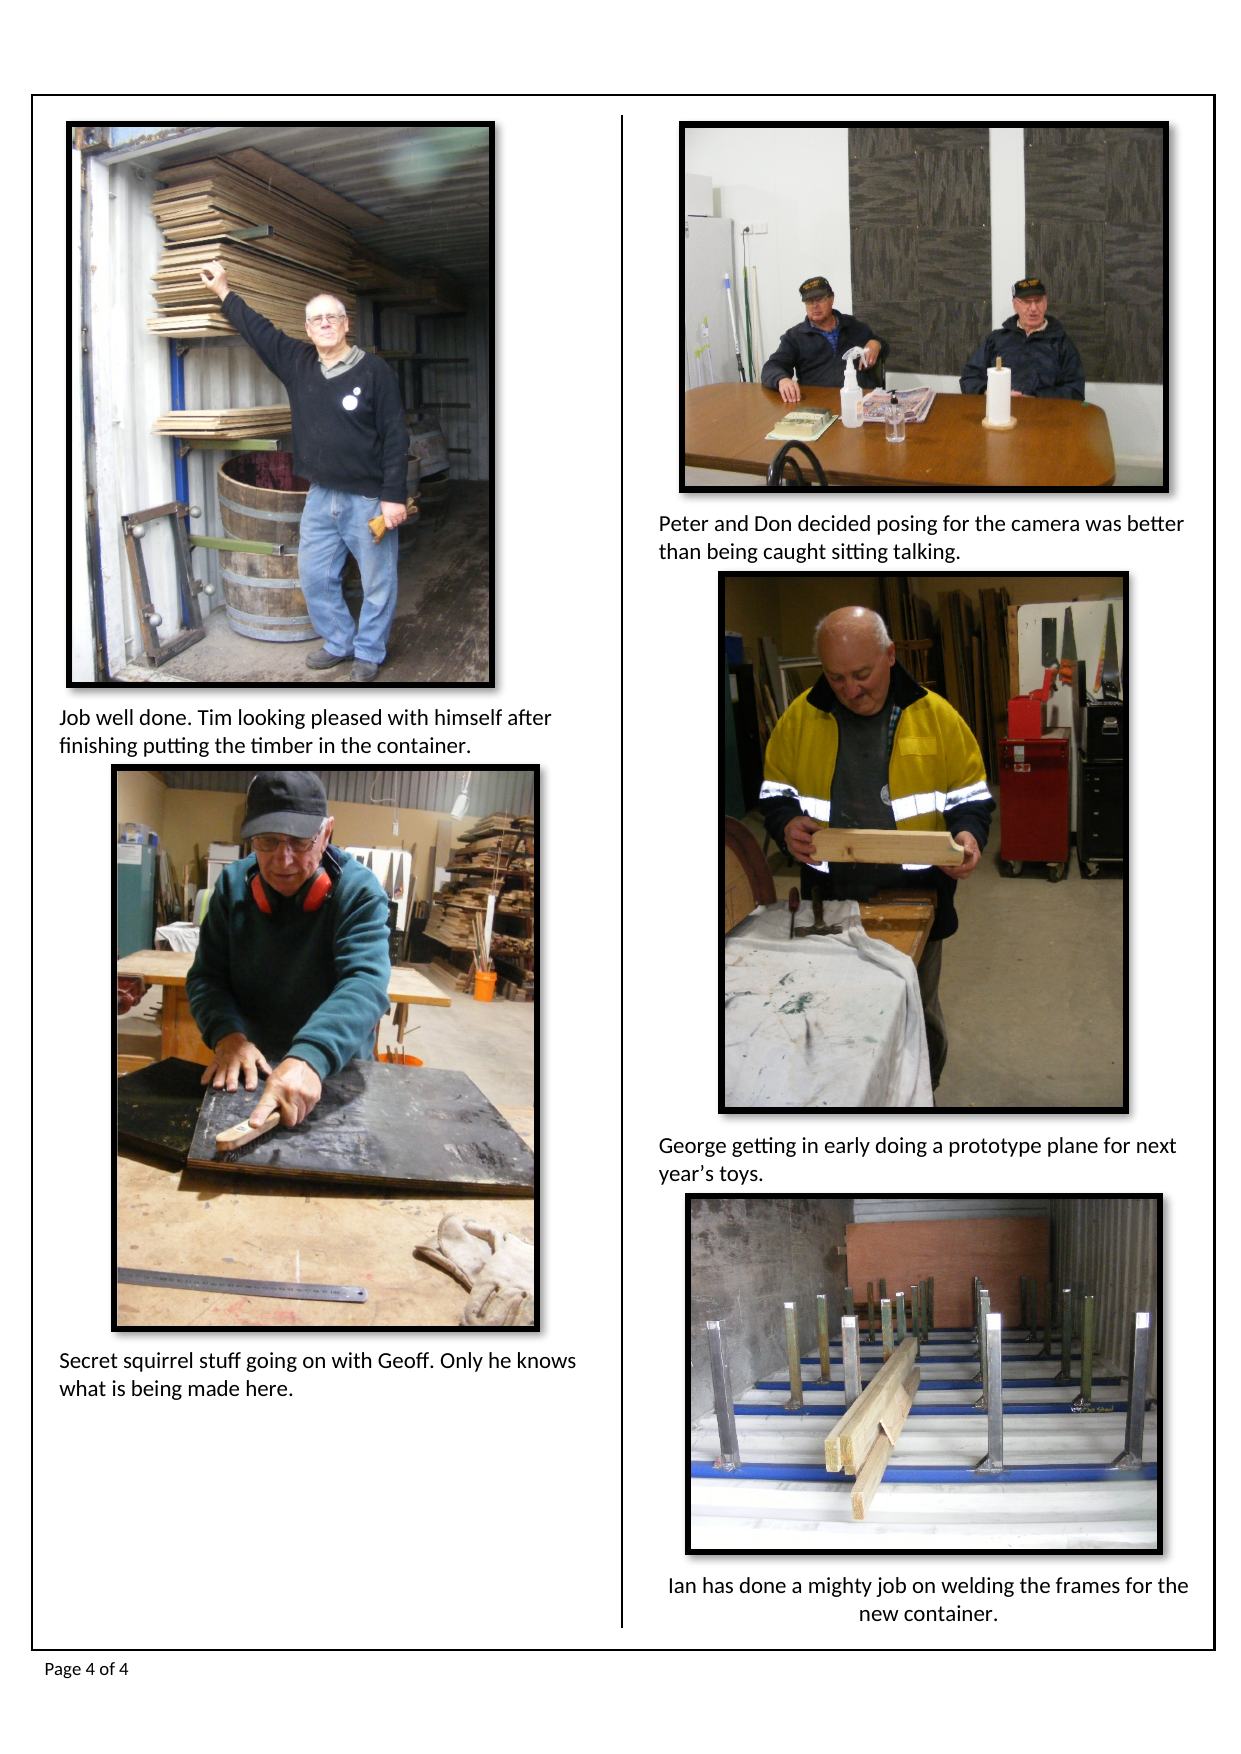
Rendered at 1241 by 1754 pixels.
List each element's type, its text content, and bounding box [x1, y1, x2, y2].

text Ian has done a mighty job on welding the frames for the new container. [658, 1571, 1199, 1627]
picture [118, 771, 534, 1325]
picture [725, 577, 1123, 1107]
text Peter and Don decided posing for the camera was better than being caught sitting talking. [658, 509, 1199, 565]
text Secret squirrel stuff going on with Geoff. Only he knows what is being made here. [59, 1346, 599, 1402]
picture [685, 128, 1163, 486]
text Job well done. Tim looking pleased with himself after finishing putting the timber in the container. [59, 703, 599, 759]
picture [73, 127, 489, 681]
text George getting in early doing a prototype plane for next year’s toys. [658, 1131, 1199, 1187]
picture [691, 1199, 1157, 1549]
